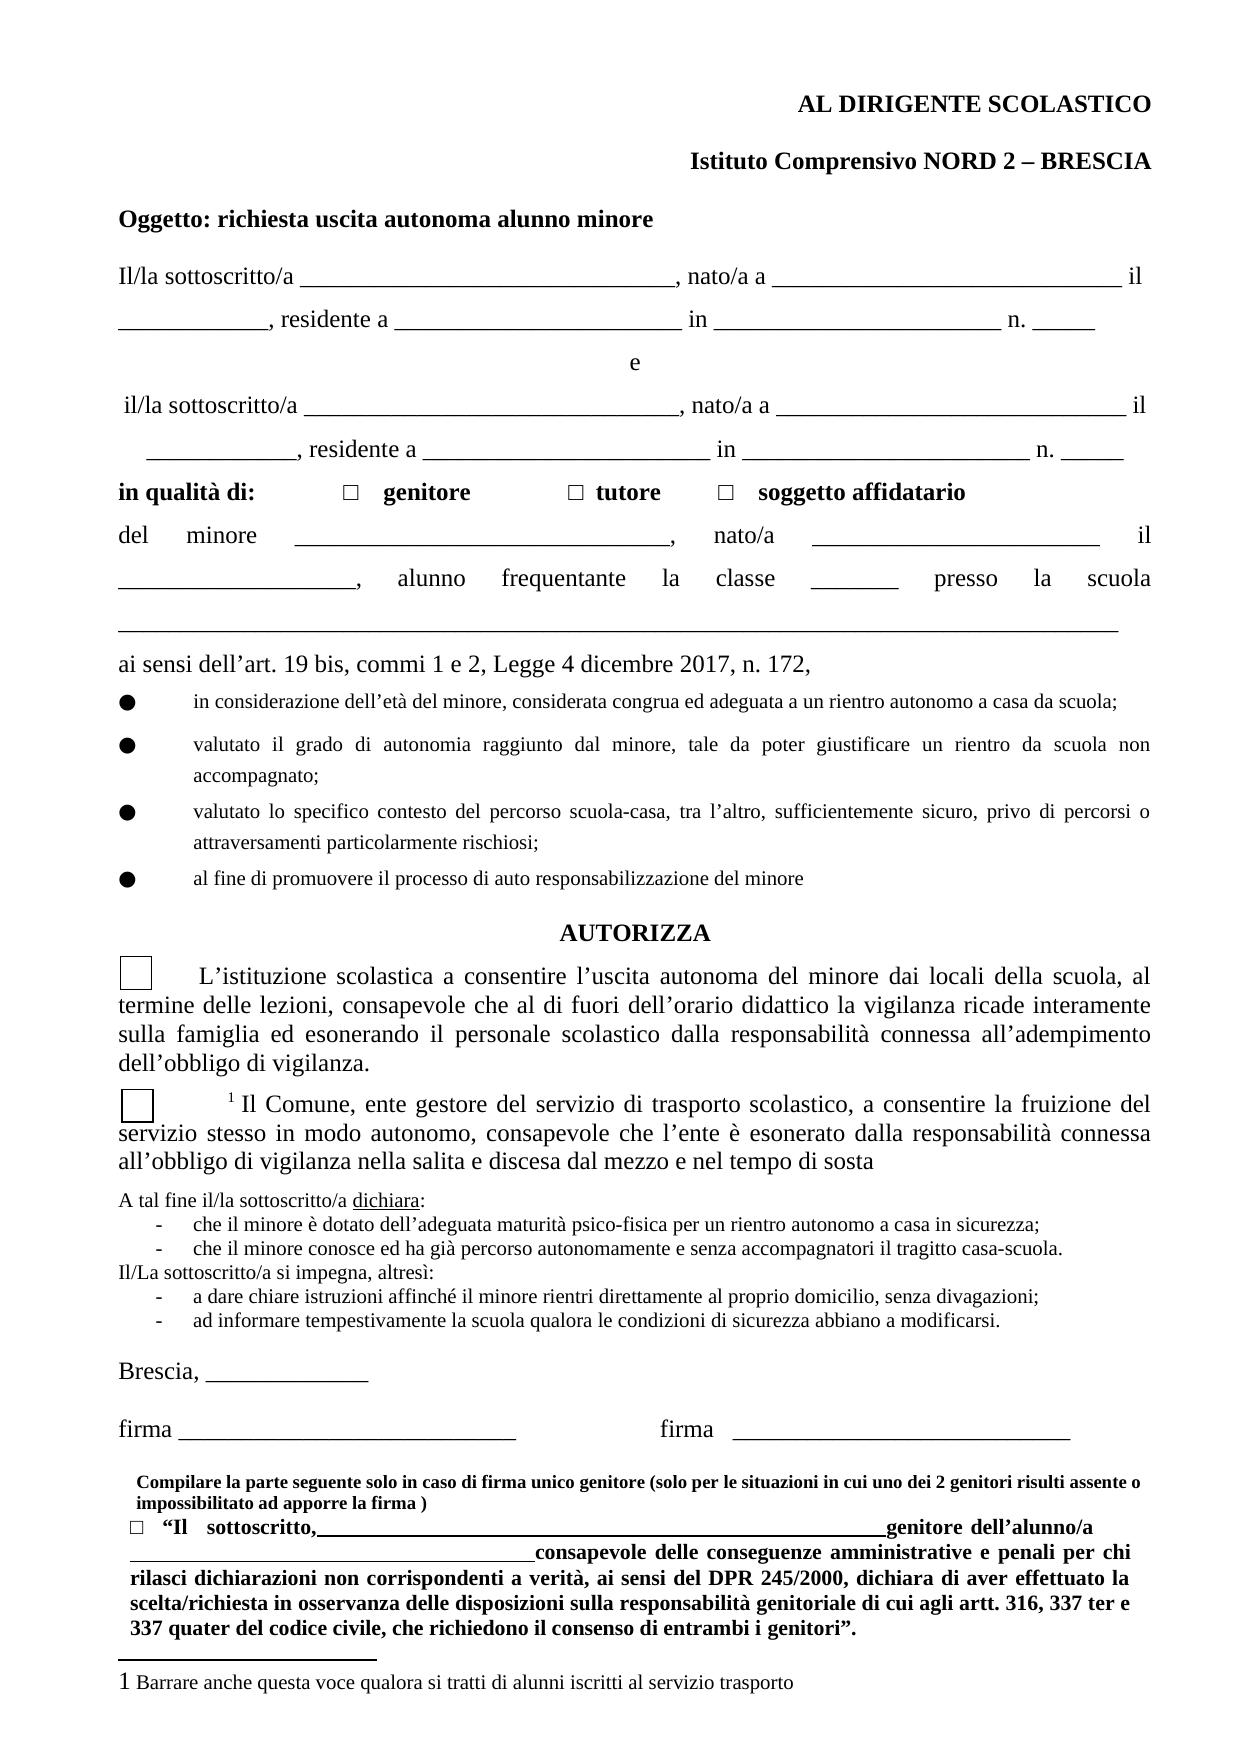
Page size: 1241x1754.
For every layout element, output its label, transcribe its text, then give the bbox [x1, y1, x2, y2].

text L’istituzione scolastica a consentire l’uscita autonoma del minore dai locali della scuola, al termine delle lezioni, consapevole che al di fuori dell’orario didattico la vigilanza ricade interamente sulla famiglia ed esonerando il personale scolastico dalla responsabilità connessa all’adempimento dell’obbligo di vigilanza. [118, 961, 1152, 1076]
text Istituto Comprensivo NORD 2 – BRESCIA [118, 146, 1152, 175]
text A tal fine il/la sottoscritto/a dichiara: [118, 1188, 1152, 1212]
text Il Comune, ente gestore del servizio di trasporto scolastico, a consentire la fruizione del servizio stesso in modo autonomo, consapevole che l’ente è esonerato dalla responsabilità connessa all’obbligo di vigilanza nella salita e discesa dal mezzo e nel tempo di sosta [118, 1089, 1152, 1175]
list che il minore conosce ed ha già percorso autonomamente e senza accompagnatori il tragitto casa-scuola. [155, 1236, 1152, 1260]
text Il/La sottoscritto/a si impegna, altresì: [118, 1260, 1152, 1284]
list a dare chiare istruzioni affinché il minore rientri direttamente al proprio domicilio, senza divagazioni; [155, 1284, 1152, 1308]
text Oggetto: richiesta uscita autonoma alunno minore [118, 204, 1152, 232]
text consapevole delle conseguenze amministrative e penali per chi rilasci dichiarazioni non corrispondenti a verità, ai sensi del DPR 245/2000, dichiara di aver effettuato la scelta/richiesta in osservanza delle disposizioni sulla responsabilità genitoriale di cui agli artt. 316, 337 ter e 337 quater del codice civile, che richiedono il consenso di entrambi i genitori”. [130, 1539, 1132, 1640]
list in considerazione dell’età del minore, considerata congrua ed adeguata a un rientro autonomo a casa da scuola; [118, 678, 1152, 721]
list al fine di promuovere il processo di auto responsabilizzazione del minore [118, 854, 1152, 897]
list che il minore è dotato dell’adeguata maturità psico-fisica per un rientro autonomo a casa in sicurezza; [155, 1212, 1152, 1236]
subtitle AUTORIZZA [118, 918, 1152, 947]
text AL DIRIGENTE SCOLASTICO [118, 89, 1152, 117]
text Il/la sottoscritto/a ______________________________, nato/a a ____________________________ il ____________, residente a _______________________ in _______________________ n. _____ [118, 261, 1152, 333]
text il/la sottoscritto/a ______________________________, nato/a a ____________________________ il ____________, residente a _______________________ in _______________________ n. _____ [118, 391, 1152, 462]
text firma ___________________________ firma ___________________________ [118, 1414, 1152, 1442]
text in qualità di: □ genitore □ tutore □ soggetto affidatario [118, 477, 1152, 506]
text □ “Il sottoscritto, genitore dell’alunno/a [130, 1514, 1152, 1539]
text ai sensi dell’art. 19 bis, commi 1 e 2, Legge 4 dicembre 2017, n. 172, [118, 649, 1152, 678]
list valutato il grado di autonomia raggiunto dal minore, tale da poter giustificare un rientro da scuola non accompagnato; [118, 721, 1152, 787]
list valutato lo specifico contesto del percorso scuola-casa, tra l’altro, sufficientemente sicuro, privo di percorsi o attraversamenti particolarmente rischiosi; [118, 787, 1152, 854]
list ad informare tempestivamente la scuola qualora le condizioni di sicurezza abbiano a modificarsi. [155, 1308, 1152, 1332]
text Compilare la parte seguente solo in caso di firma unico genitore (solo per le situazioni in cui uno dei 2 genitori risulti assente o impossibilitato ad apporre la firma ) [136, 1471, 1152, 1514]
text e [118, 347, 1152, 376]
text del minore ______________________________, nato/a _______________________ il ___________________, alunno frequentante la classe _______ presso la scuola ________________________________________________________________________________ [118, 520, 1152, 635]
text Brescia, _____________ [118, 1356, 1152, 1385]
